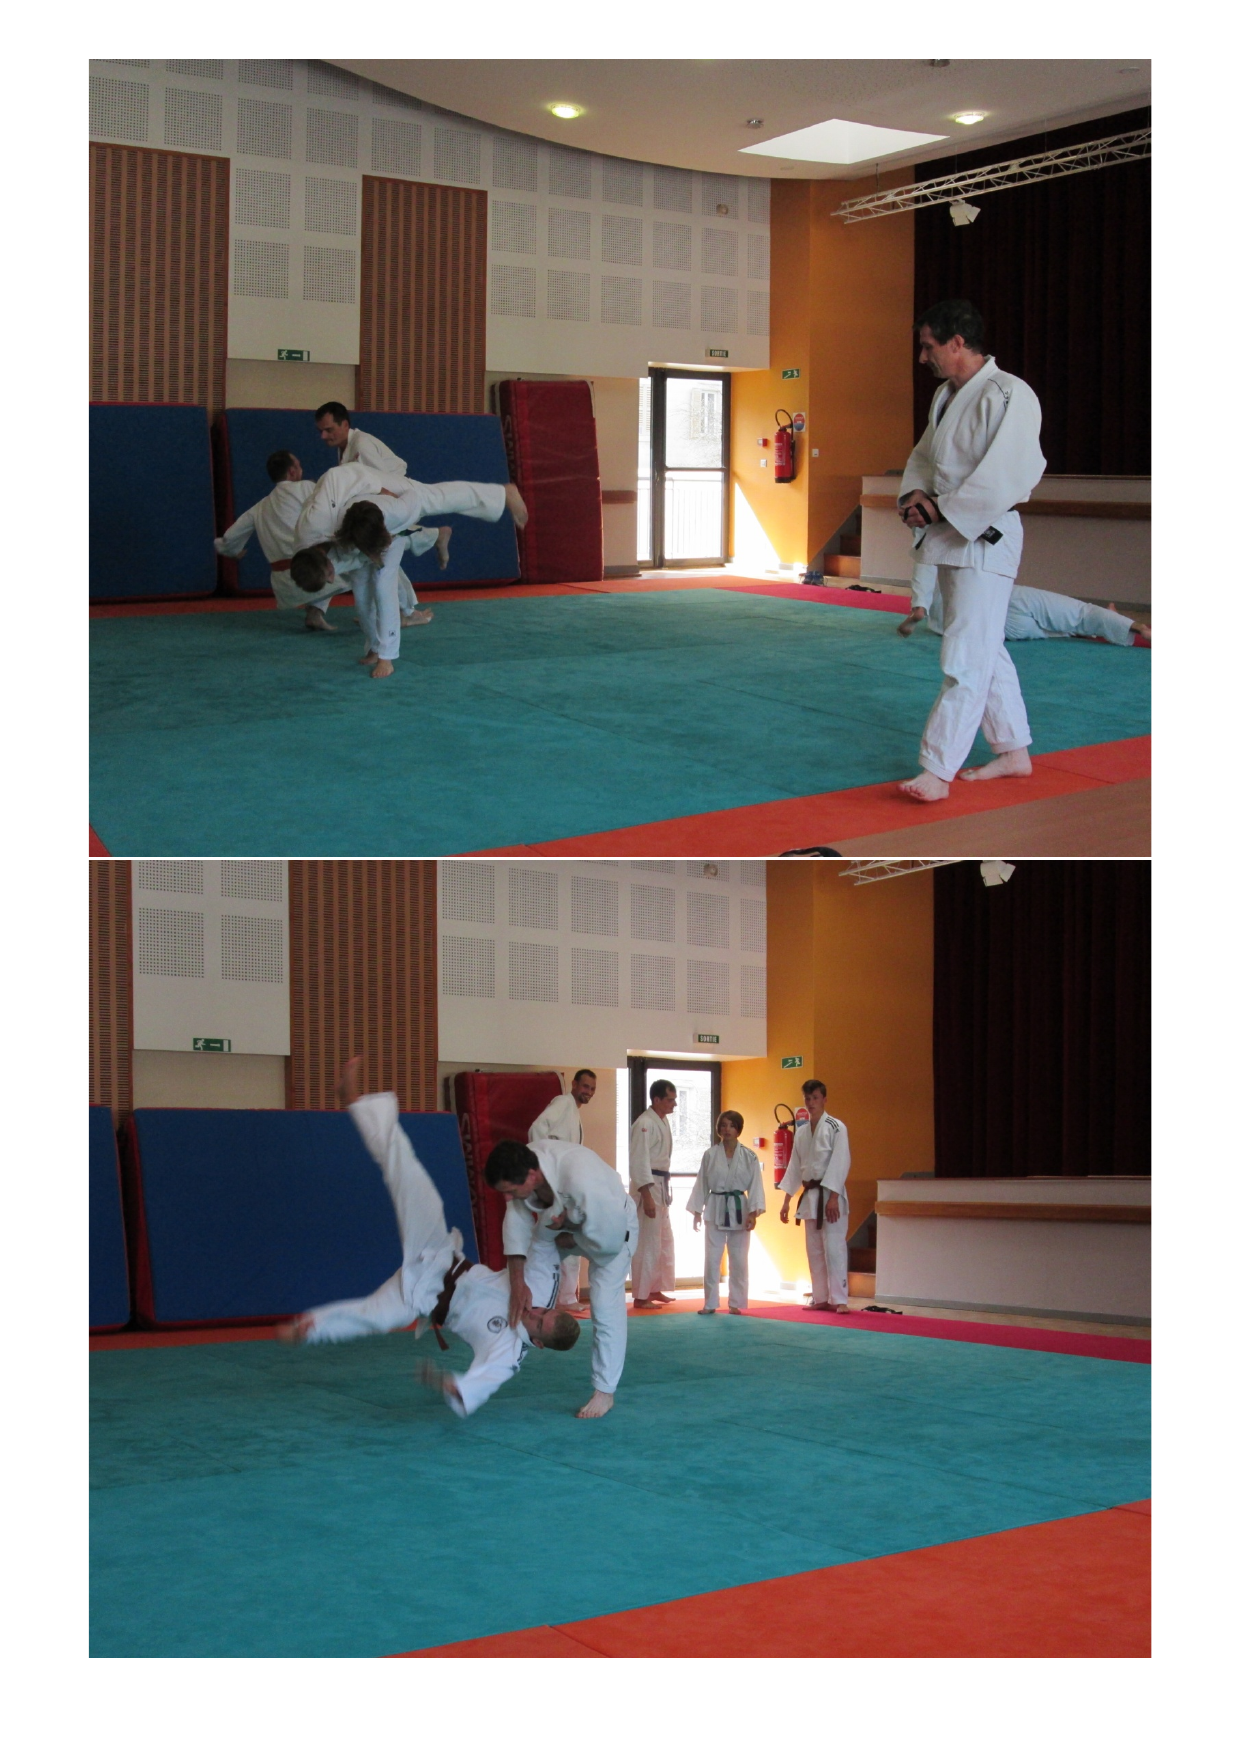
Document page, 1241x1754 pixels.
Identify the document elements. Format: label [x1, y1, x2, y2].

picture [88, 59, 1152, 857]
picture [88, 860, 1152, 1658]
